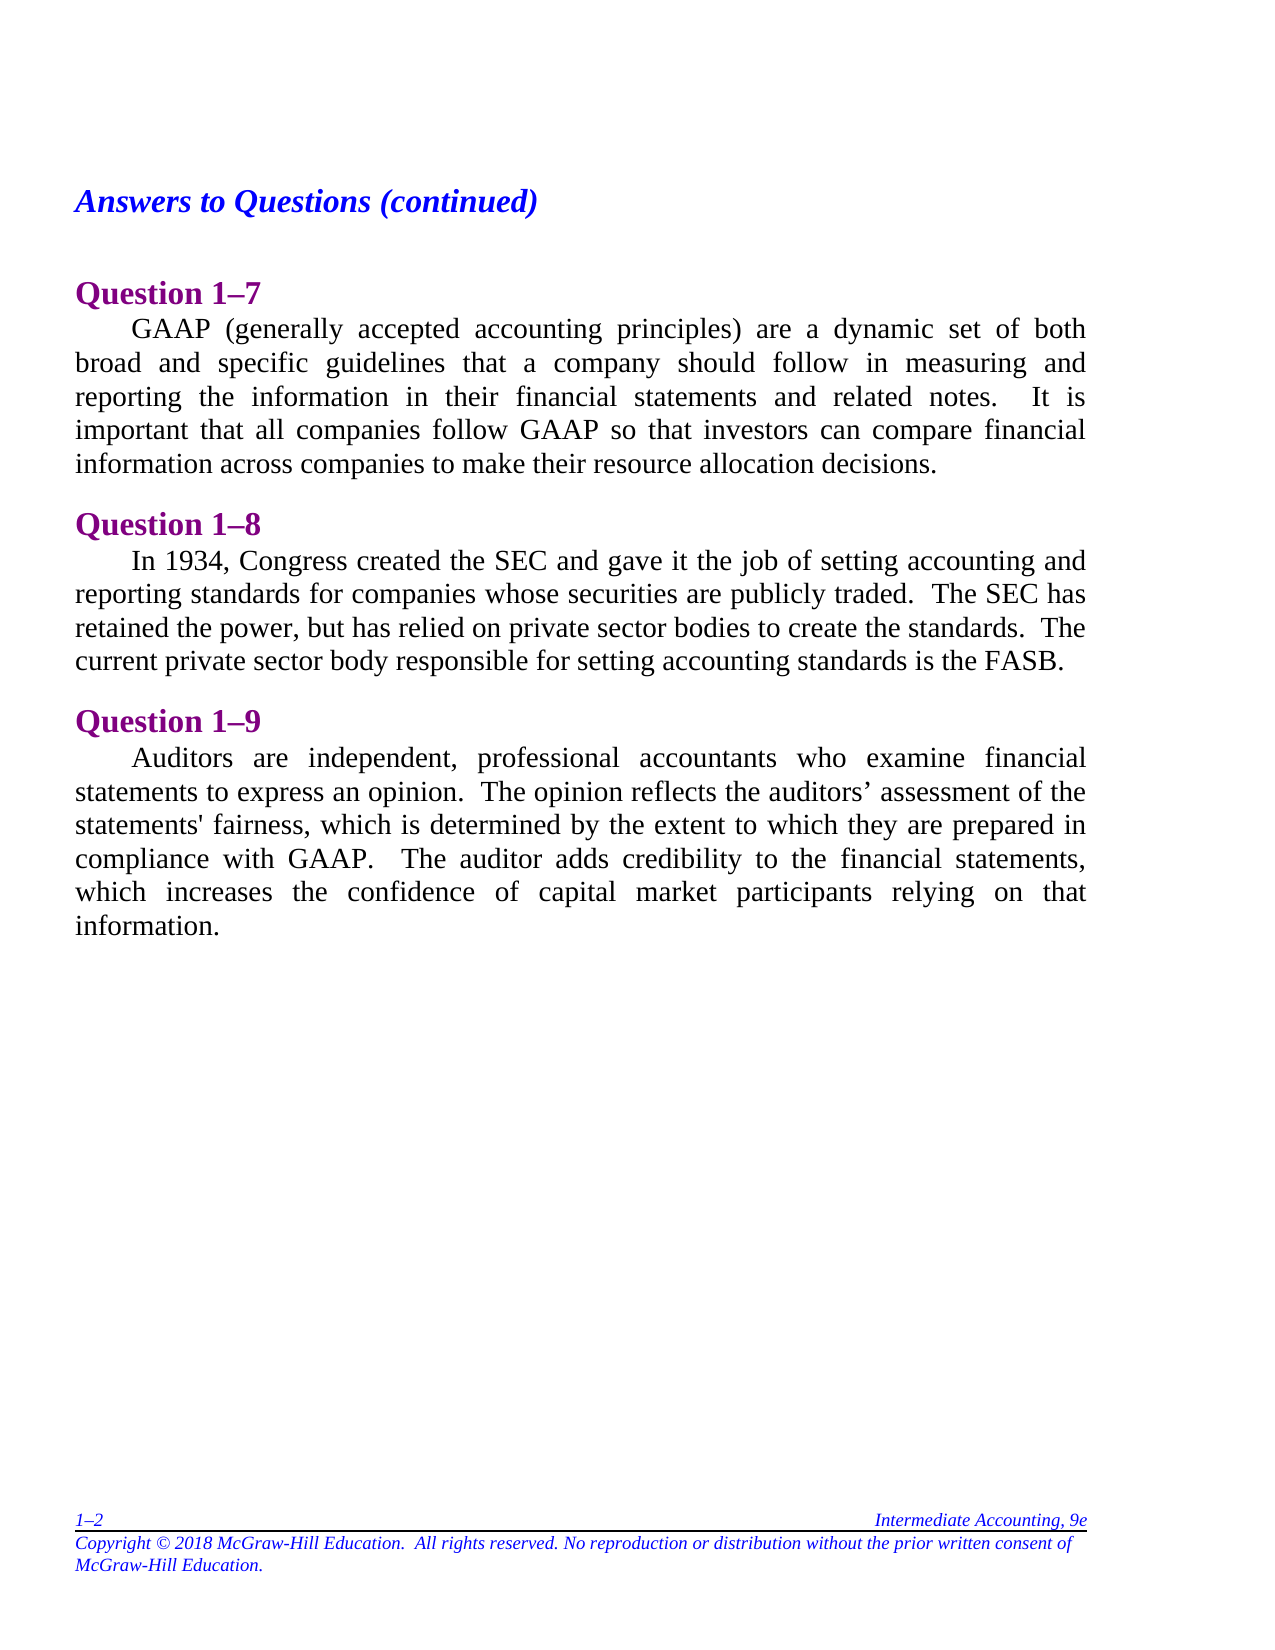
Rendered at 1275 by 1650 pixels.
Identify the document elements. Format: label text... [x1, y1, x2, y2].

text Answers to Questions (continued) [75, 181, 1087, 219]
text Auditors are independent, professional accountants who examine financial statements to express an opinion. The opinion reflects the auditors’ assessment of the statements' fairness, which is determined by the extent to which they are prepared in compliance with GAAP. The auditor adds credibility to the financial statements, which increases the confidence of capital market participants relying on that information. [75, 740, 1087, 941]
text In 1934, Congress created the SEC and gave it the job of setting accounting and reporting standards for companies whose securities are publicly traded. The SEC has retained the power, but has relied on private sector bodies to create the standards. The current private sector body responsible for setting accounting standards is the FASB. [75, 543, 1087, 677]
subtitle Question 1–8 [75, 504, 1087, 543]
text GAAP (generally accepted accounting principles) are a dynamic set of both broad and specific guidelines that a company should follow in measuring and reporting the information in their financial statements and related notes. It is important that all companies follow GAAP so that investors can compare financial information across companies to make their resource allocation decisions. [75, 312, 1087, 479]
subtitle Question 1–7 [75, 273, 1087, 312]
subtitle Question 1–9 [75, 702, 1087, 740]
